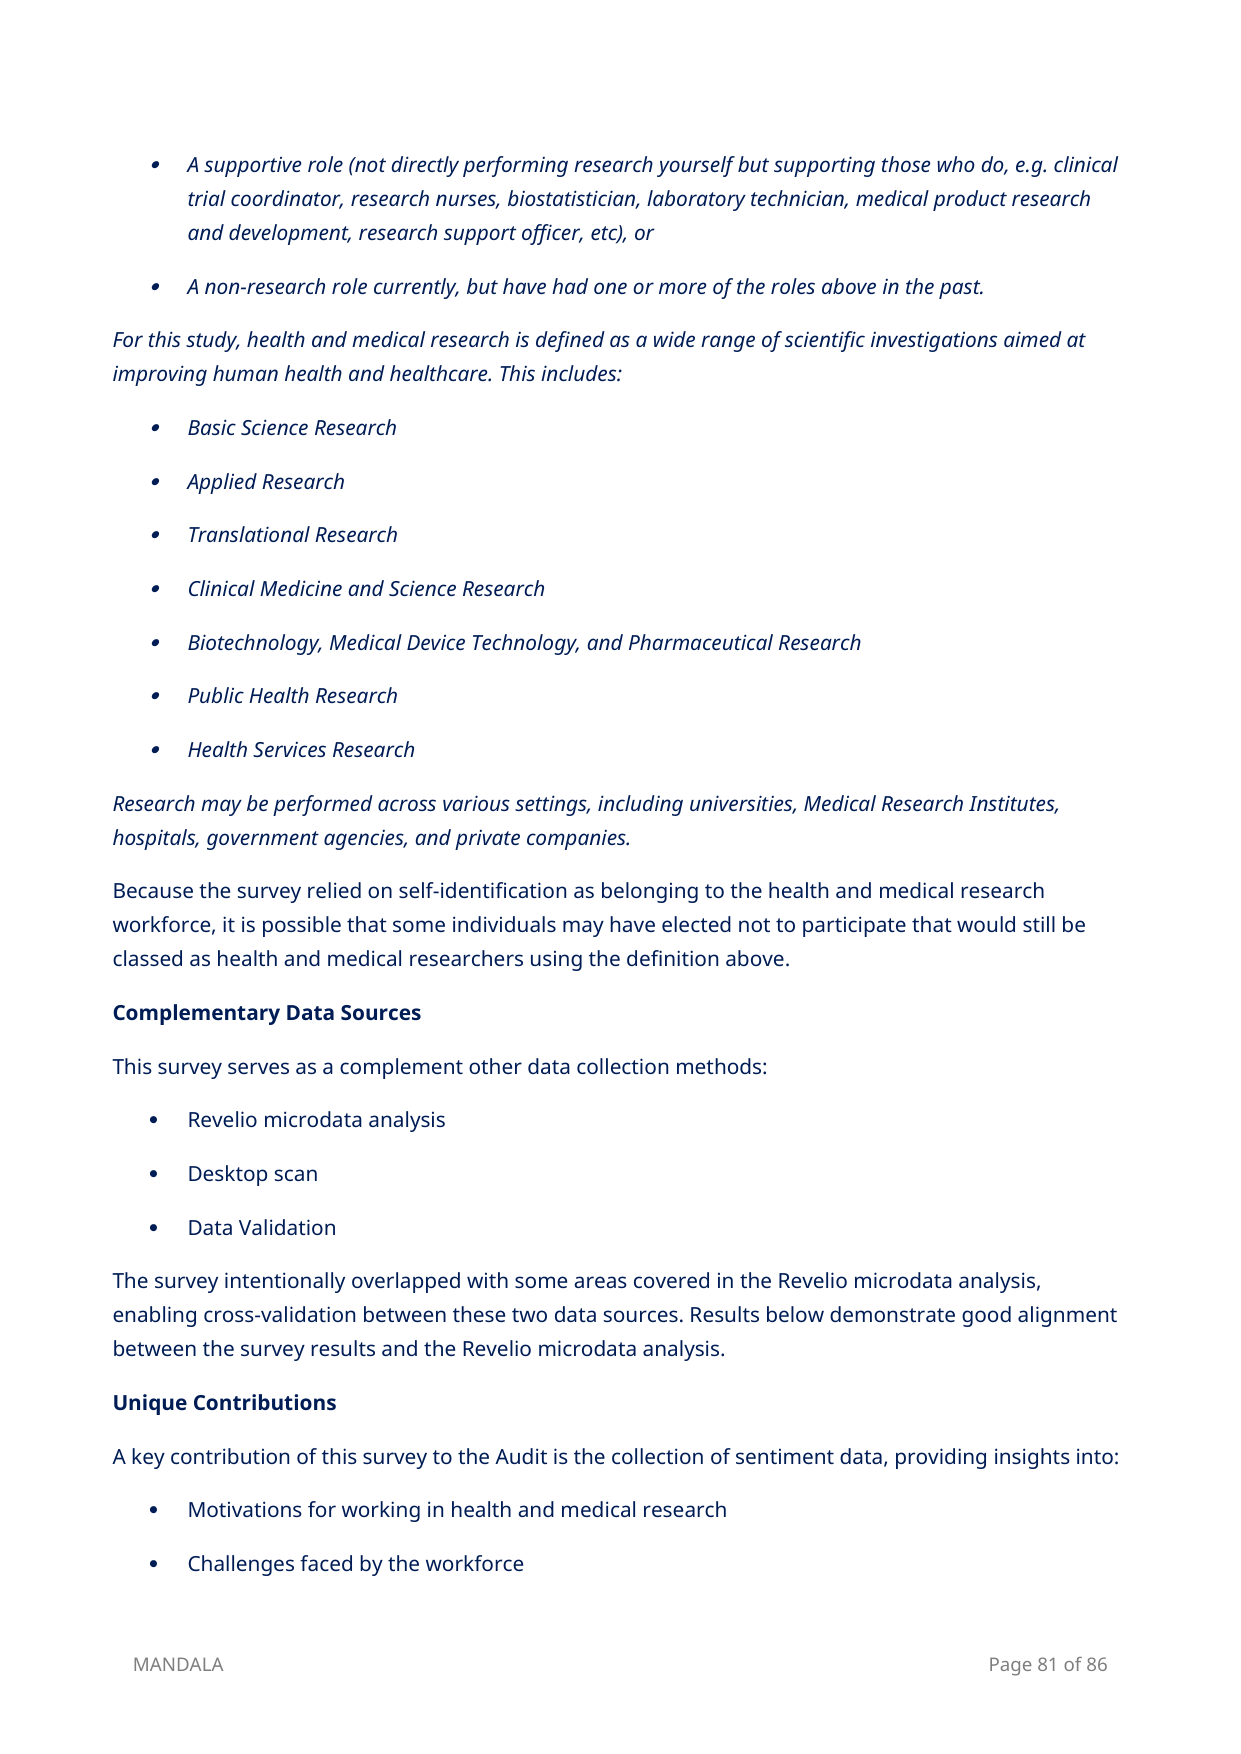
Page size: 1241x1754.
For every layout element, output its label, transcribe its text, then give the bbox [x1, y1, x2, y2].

text Complementary Data Sources [112, 998, 1123, 1027]
list Challenges faced by the workforce [150, 1549, 1123, 1577]
list Biotechnology, Medical Device Technology, and Pharmaceutical Research [150, 628, 1123, 656]
list A supportive role (not directly performing research yourself but supporting those who do, e.g. clinical trial coordinator, research nurses, biostatistician, laboratory technician, medical product research and development, research support officer, etc), or [150, 150, 1123, 247]
text Because the survey relied on self-identification as belonging to the health and medical research workforce, it is possible that some individuals may have elected not to participate that would still be classed as health and medical researchers using the definition above. [112, 876, 1123, 973]
text The survey intentionally overlapped with some areas covered in the Revelio microdata analysis, enabling cross-validation between these two data sources. Results below demonstrate good alignment between the survey results and the Revelio microdata analysis. [112, 1266, 1123, 1363]
text This survey serves as a complement other data collection methods: [112, 1052, 1123, 1080]
text A key contribution of this survey to the Audit is the collection of sentiment data, providing insights into: [112, 1442, 1123, 1470]
list Applied Research [150, 467, 1123, 495]
text For this study, health and medical research is defined as a wide range of scientific investigations aimed at improving human health and healthcare. This includes: [112, 325, 1123, 388]
list Motivations for working in health and medical research [150, 1495, 1123, 1524]
text Research may be performed across various settings, including universities, Medical Research Institutes, hospitals, government agencies, and private companies. [112, 789, 1123, 851]
list Clinical Medicine and Science Research [150, 574, 1123, 602]
list Data Validation [150, 1213, 1123, 1241]
list Translational Research [150, 520, 1123, 549]
list Health Services Research [150, 735, 1123, 763]
list Basic Science Research [150, 413, 1123, 442]
text Unique Contributions [112, 1388, 1123, 1417]
list Public Health Research [150, 681, 1123, 710]
list A non-research role currently, but have had one or more of the roles above in the past. [150, 272, 1123, 300]
list Desktop scan [150, 1159, 1123, 1187]
list Revelio microdata analysis [150, 1105, 1123, 1134]
